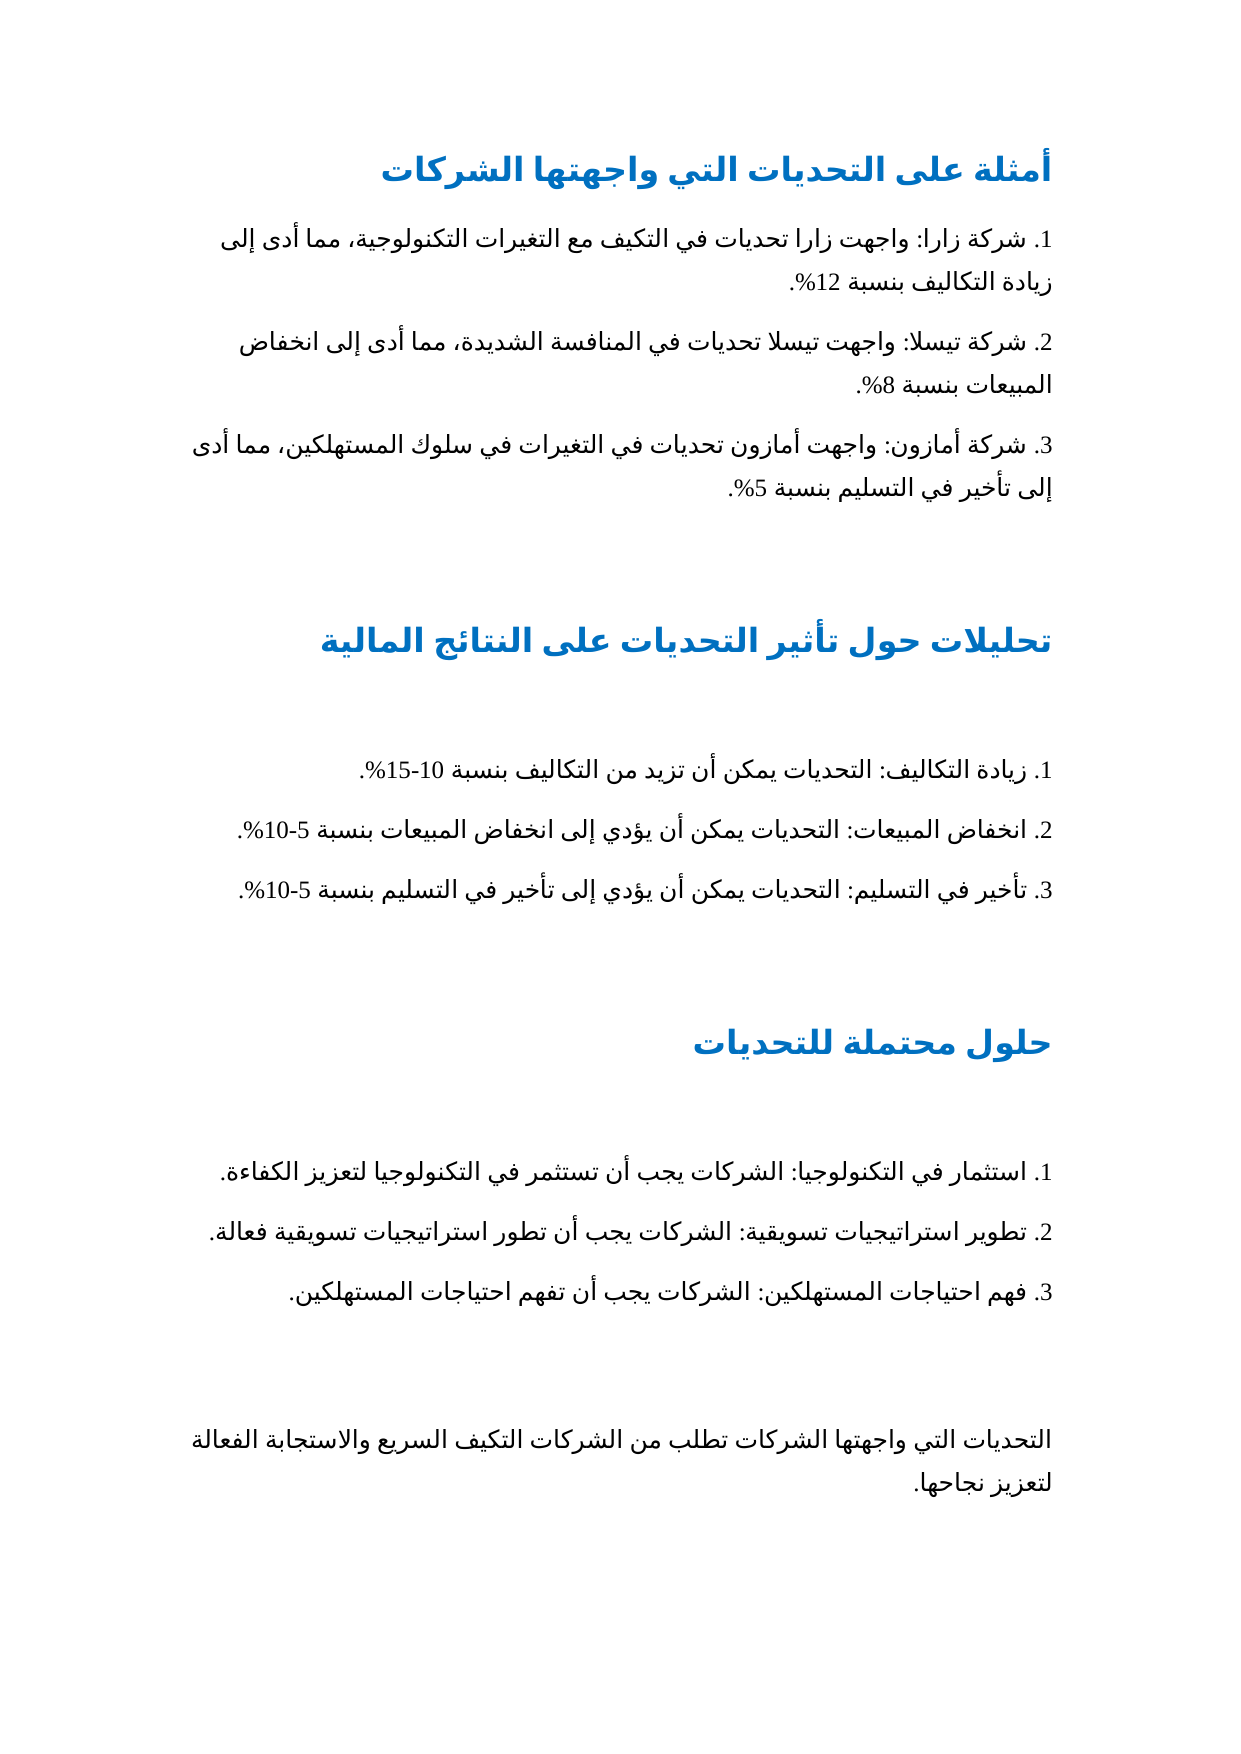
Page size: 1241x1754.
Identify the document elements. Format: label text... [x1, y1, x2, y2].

text 3. فهم احتياجات المستهلكين: الشركات يجب أن تفهم احتياجات المستهلكين. [187, 1277, 1053, 1306]
text 1. استثمار في التكنولوجيا: الشركات يجب أن تستثمر في التكنولوجيا لتعزيز الكفاءة. [187, 1157, 1053, 1186]
text 2. شركة تيسلا: واجهت تيسلا تحديات في المنافسة الشديدة، مما أدى إلى انخفاض المبيعات بنسبة 8%. [187, 327, 1053, 399]
text حلول محتملة للتحديات [187, 1023, 1053, 1062]
text 1. شركة زارا: واجهت زارا تحديات في التكيف مع التغيرات التكنولوجية، مما أدى إلى زيادة التكاليف بنسبة 12%. [187, 224, 1053, 296]
text تحليلات حول تأثير التحديات على النتائج المالية [187, 621, 1053, 660]
text 3. تأخير في التسليم: التحديات يمكن أن يؤدي إلى تأخير في التسليم بنسبة 5-10%. [187, 875, 1053, 904]
text 2. انخفاض المبيعات: التحديات يمكن أن يؤدي إلى انخفاض المبيعات بنسبة 5-10%. [187, 815, 1053, 844]
text التحديات التي واجهتها الشركات تطلب من الشركات التكيف السريع والاستجابة الفعالة لتعزيز نجاحها. [187, 1425, 1053, 1497]
text 1. زيادة التكاليف: التحديات يمكن أن تزيد من التكاليف بنسبة 10-15%. [187, 755, 1053, 784]
text 3. شركة أمازون: واجهت أمازون تحديات في التغيرات في سلوك المستهلكين، مما أدى إلى تأخير في التسليم بنسبة 5%. [187, 430, 1053, 502]
text أمثلة على التحديات التي واجهتها الشركات [187, 150, 1053, 188]
text 2. تطوير استراتيجيات تسويقية: الشركات يجب أن تطور استراتيجيات تسويقية فعالة. [187, 1217, 1053, 1246]
